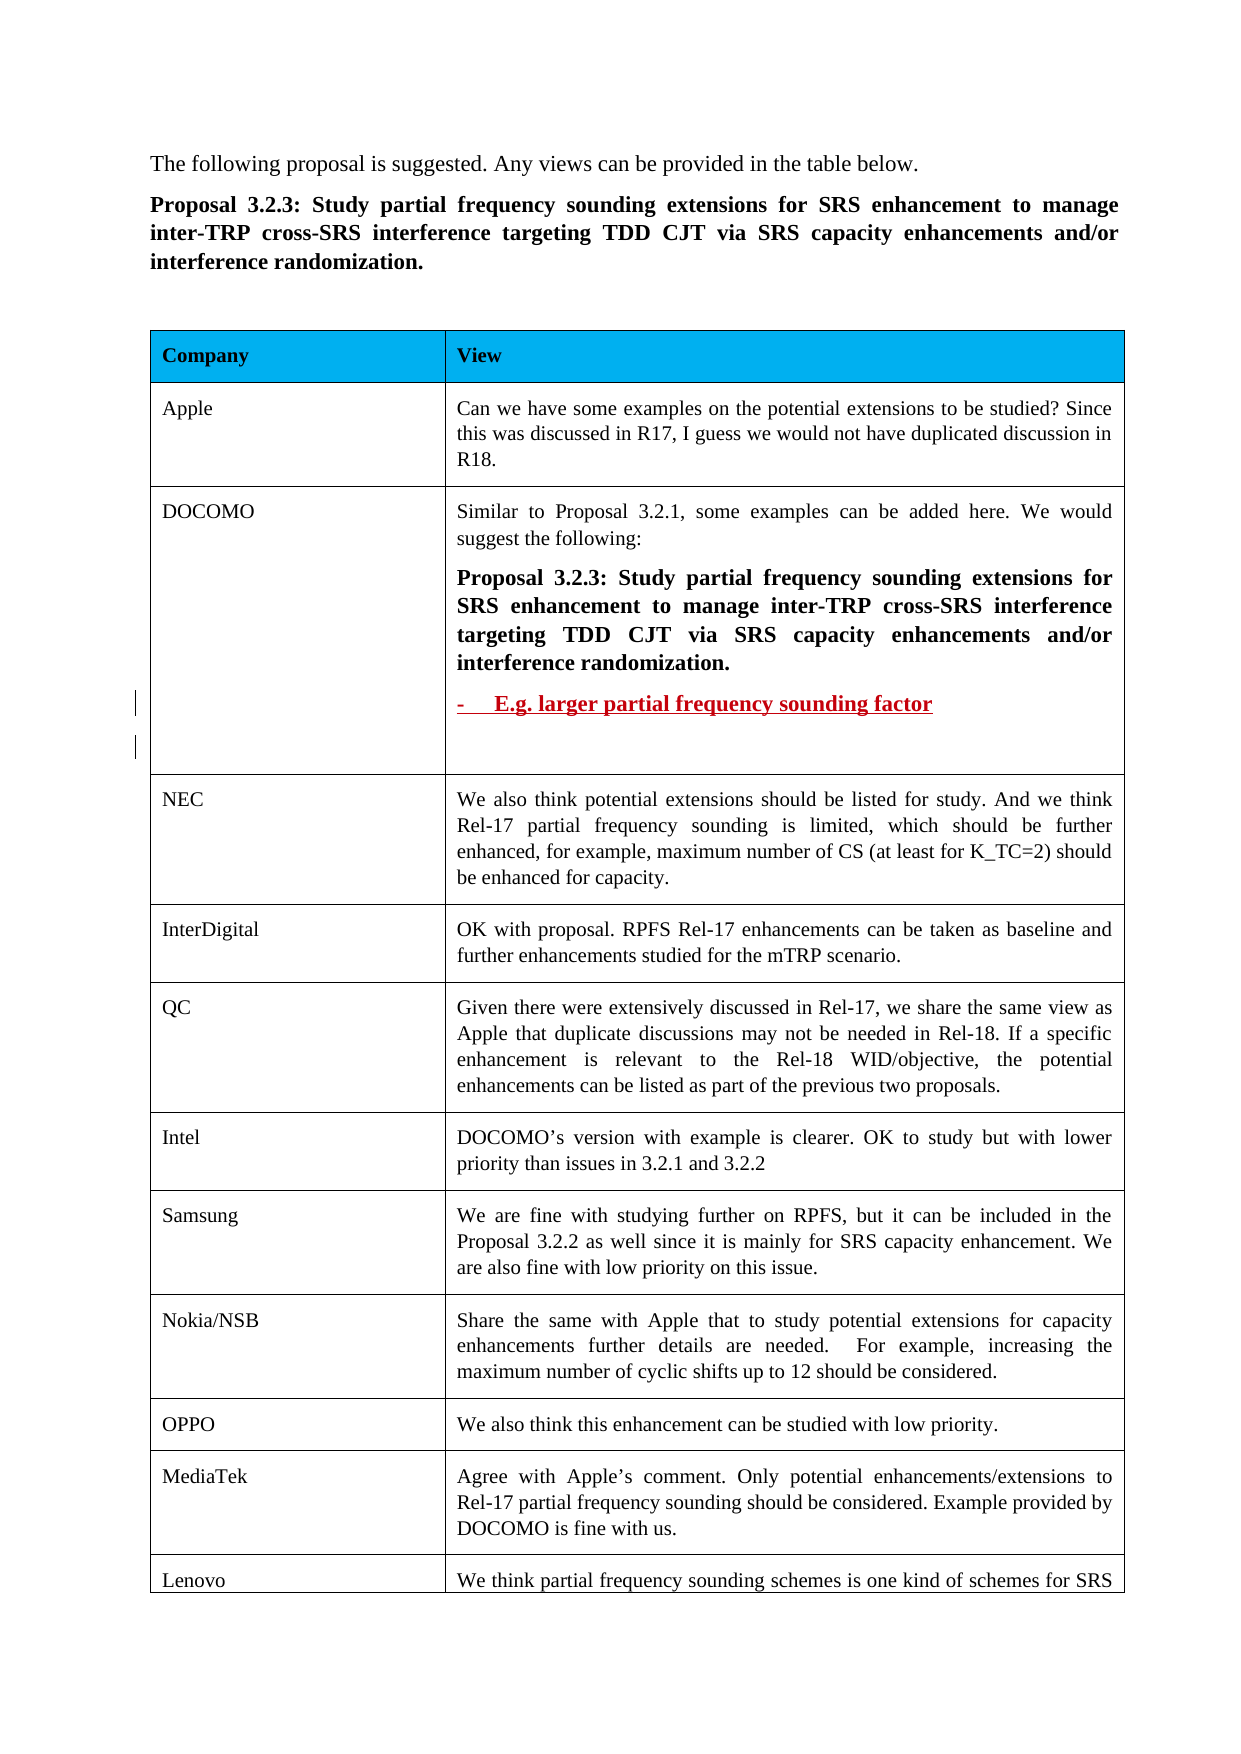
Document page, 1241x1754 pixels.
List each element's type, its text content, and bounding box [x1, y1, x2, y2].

table_cell Apple [151, 383, 445, 486]
table_cell Similar to Proposal 3.2.1, some examples can be added here. We would suggest the following: Proposal 3.2.3: Study partial frequency sounding extensions for SRS enhancement to manage inter-TRP cross-SRS interference targeting TDD CJT via SRS capacity enhancements and/or interference randomization. [446, 487, 1124, 774]
table_cell Samsung [151, 1191, 445, 1294]
table_cell Agree with Apple’s comment. Only potential enhancements/extensions to Rel-17 partial frequency sounding should be considered. Example provided by DOCOMO is fine with us. [446, 1451, 1124, 1554]
table_cell Intel [151, 1113, 445, 1190]
table_cell Can we have some examples on the potential extensions to be studied? Since this was discussed in R17, I guess we would not have duplicated discussion in R18. [446, 383, 1124, 486]
table_cell NEC [151, 775, 445, 904]
table_cell DOCOMO’s version with example is clearer. OK to study but with lower priority than issues in 3.2.1 and 3.2.2 [446, 1113, 1124, 1190]
table_cell Lenovo [151, 1555, 445, 1592]
table_cell Nokia/NSB [151, 1295, 445, 1398]
table_cell Share the same with Apple that to study potential extensions for capacity enhancements further details are needed. For example, increasing the maximum number of cyclic shifts up to 12 should be considered. [446, 1295, 1124, 1398]
table_cell OPPO [151, 1399, 445, 1450]
table_cell We also think this enhancement can be studied with low priority. [446, 1399, 1124, 1450]
table_header View [446, 331, 1124, 382]
table_cell We also think potential extensions should be listed for study. And we think Rel-17 partial frequency sounding is limited, which should be further enhanced, for example, maximum number of CS (at least for K_TC=2) should be enhanced for capacity. [446, 775, 1124, 904]
table_cell We are fine with studying further on RPFS, but it can be included in the Proposal 3.2.2 as well since it is mainly for SRS capacity enhancement. We are also fine with low priority on this issue. [446, 1191, 1124, 1294]
table_cell InterDigital [151, 905, 445, 982]
text The following proposal is suggested. Any views can be provided in the table below. [150, 150, 1120, 176]
table_cell DOCOMO [151, 487, 445, 774]
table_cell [446, 1555, 1124, 1592]
table_cell QC [151, 983, 445, 1112]
table_cell Given there were extensively discussed in Rel-17, we share the same view as Apple that duplicate discussions may not be needed in Rel-18. If a specific enhancement is relevant to the Rel-18 WID/objective, the potential enhancements can be listed as part of the previous two proposals. [446, 983, 1124, 1112]
text Proposal 3.2.3: Study partial frequency sounding extensions for SRS enhancement to manage inter-TRP cross-SRS interference targeting TDD CJT via SRS capacity enhancements and/or interference randomization. [150, 191, 1120, 274]
table_header Company [151, 331, 445, 382]
table_cell OK with proposal. RPFS Rel-17 enhancements can be taken as baseline and further enhancements studied for the mTRP scenario. [446, 905, 1124, 982]
table_cell MediaTek [151, 1451, 445, 1554]
